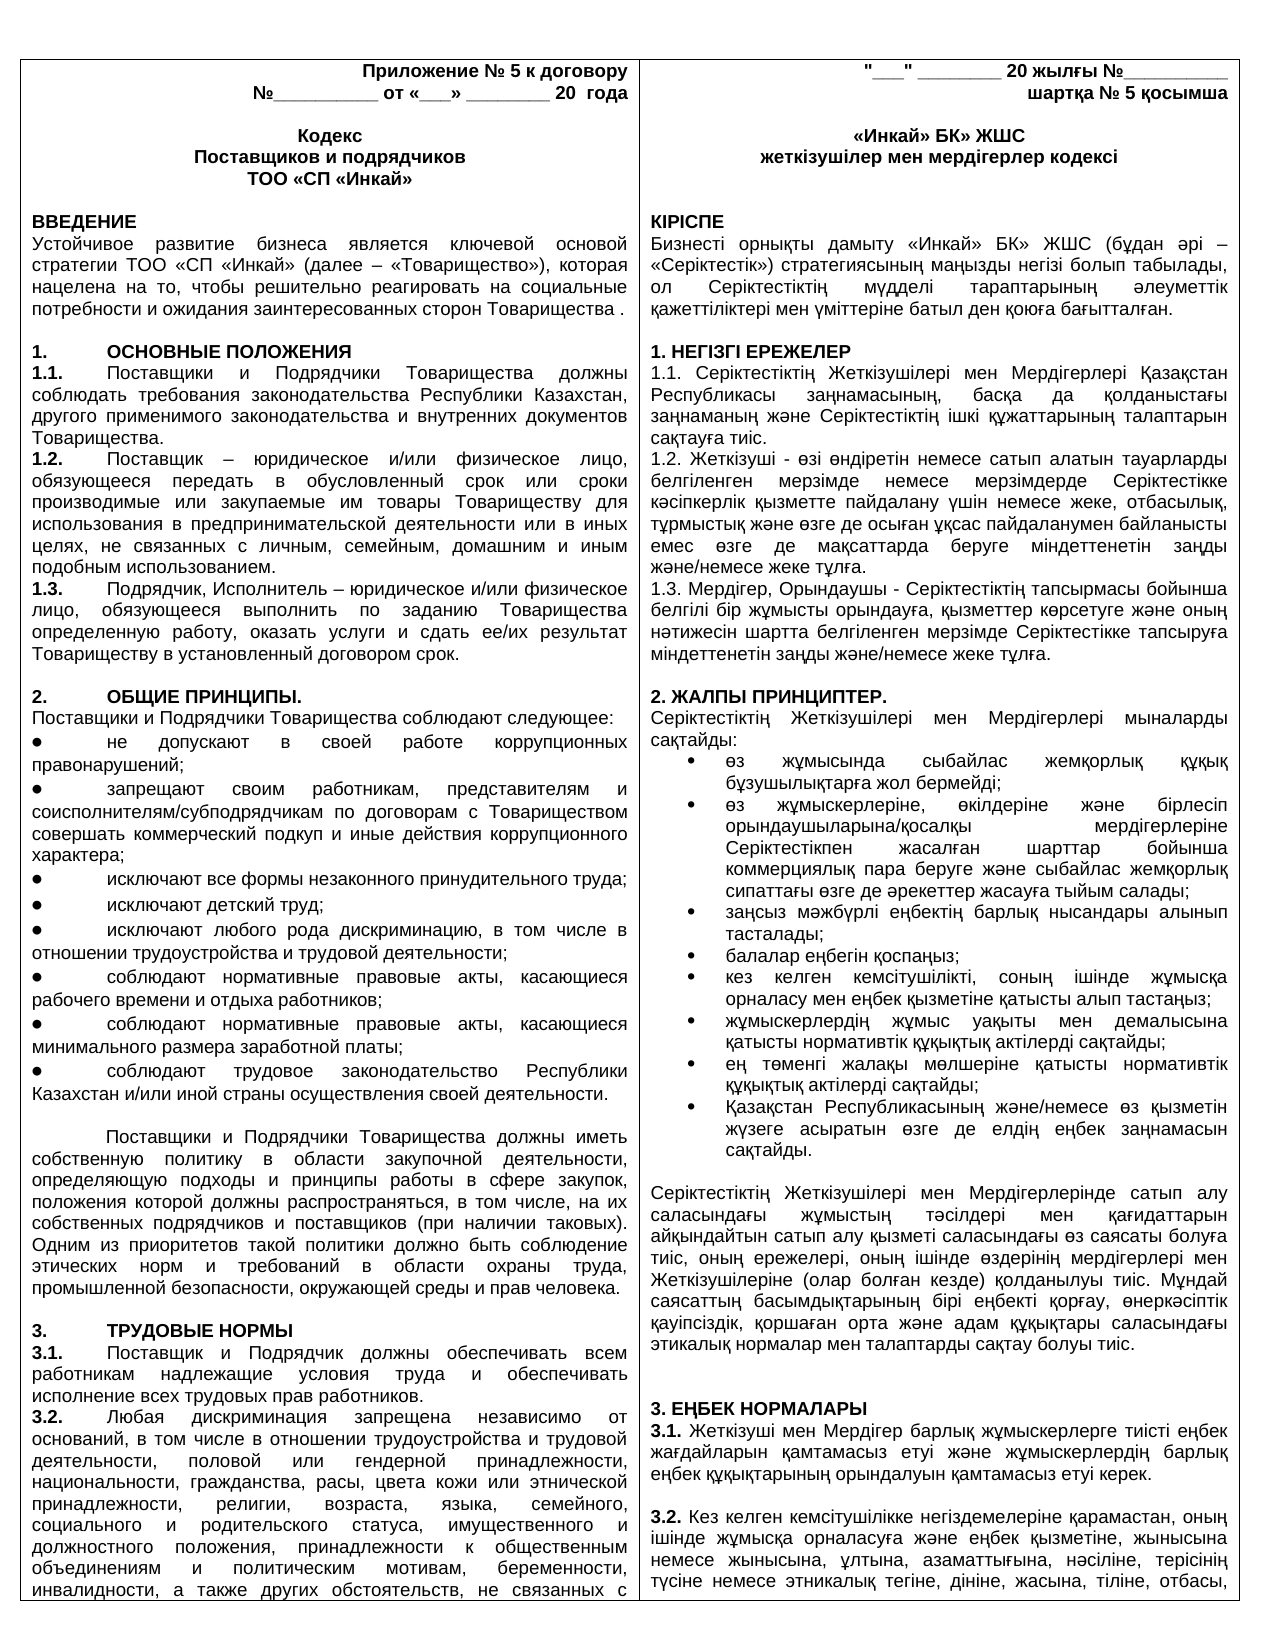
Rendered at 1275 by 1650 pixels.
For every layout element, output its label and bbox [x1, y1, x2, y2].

table_header [21, 60, 639, 1600]
table_header [640, 60, 1239, 1600]
